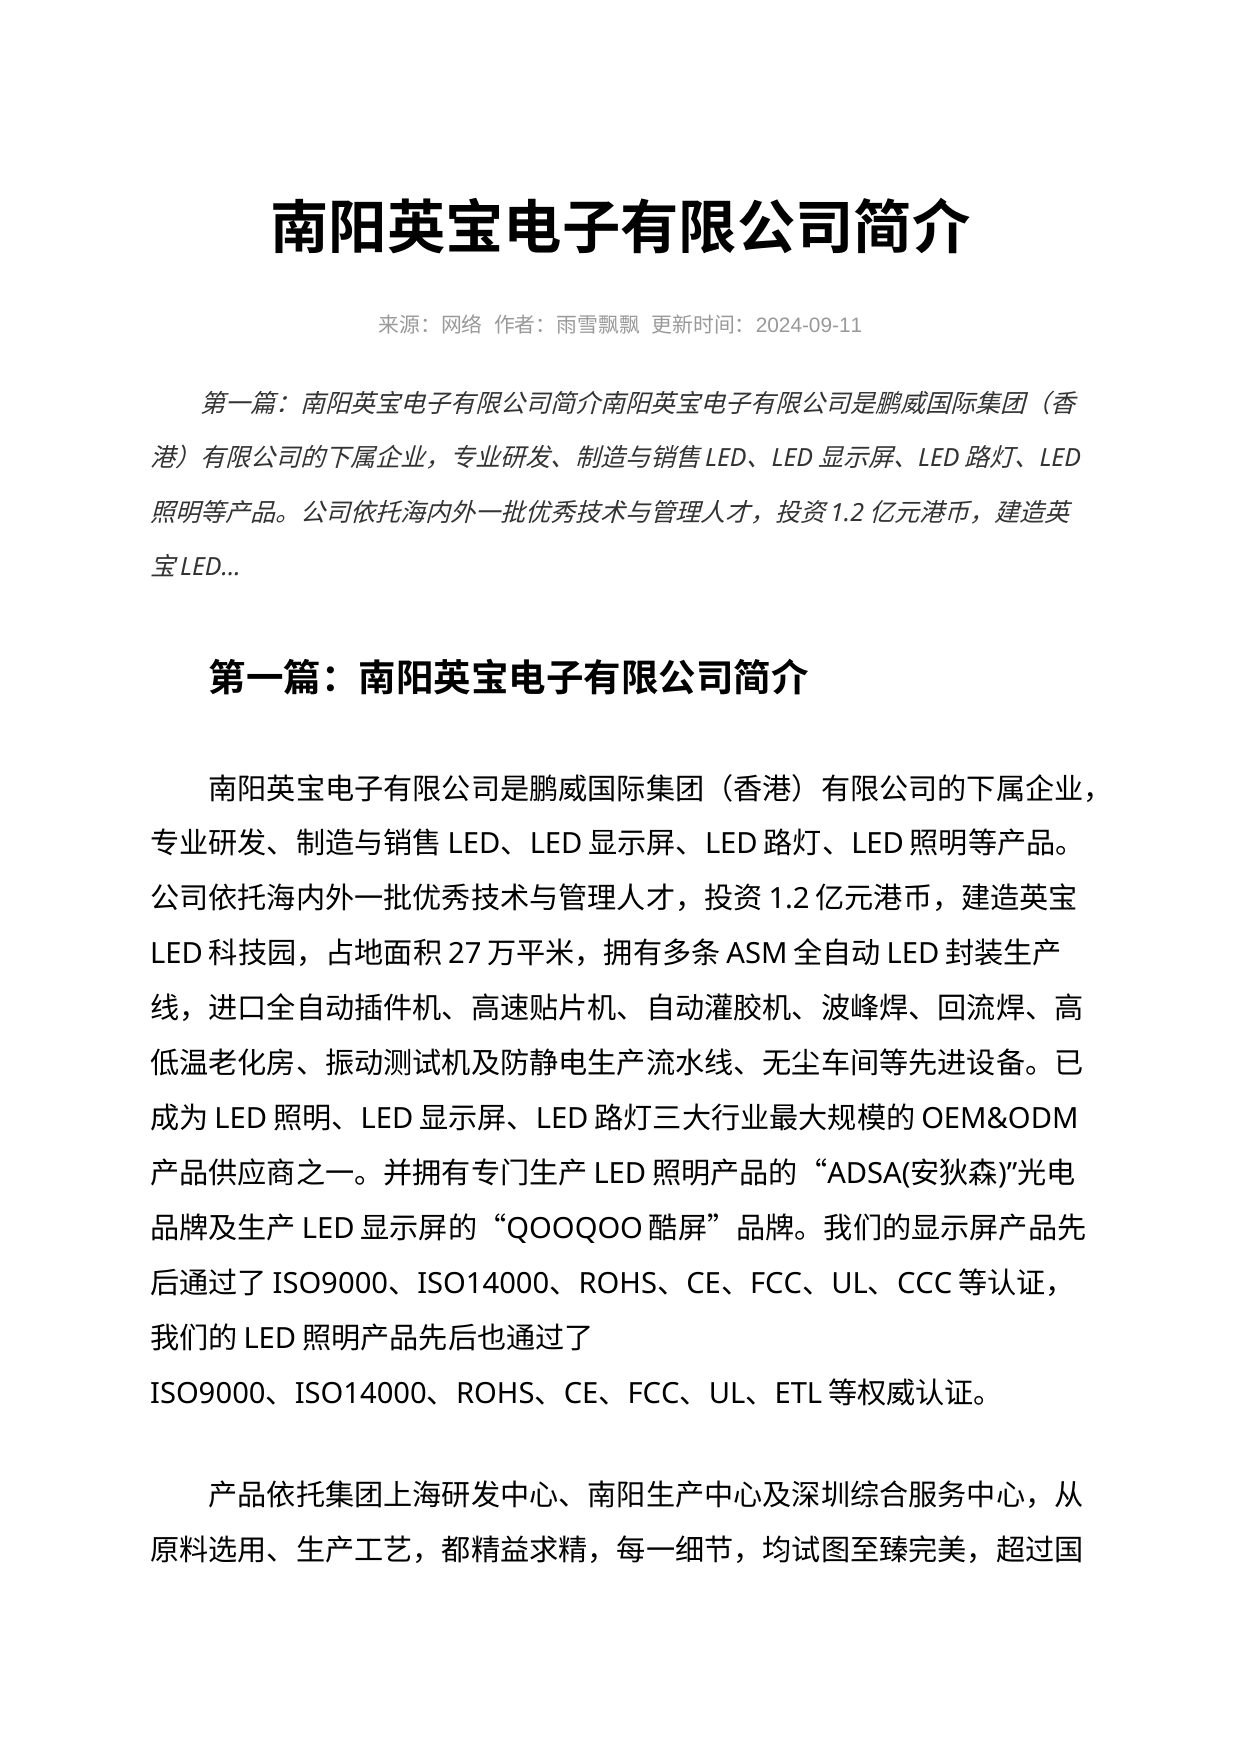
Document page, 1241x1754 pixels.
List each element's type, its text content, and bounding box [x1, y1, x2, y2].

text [150, 1472, 1090, 1569]
text 来源：网络 作者：雨雪飘飘 更新时间：2024-09-11 [150, 313, 1090, 337]
subtitle 南阳英宝电子有限公司简介 [150, 181, 1090, 266]
text 南阳英宝电子有限公司是鹏威国际集团（香港）有限公司的下属企业，专业研发、制造与销售LED、LED显示屏、LED路灯、LED照明等产品。公司依托海内外一批优秀技术与管理人才，投资1.2亿元港币，建造英宝LED科技园，占地面积27万平米，拥有多条ASM全自动LED封装生产线，进口全自动插件机、高速贴片机、自动灌胶机、波峰焊、回流焊、高低温老化房、振动测试机及防静电生产流水线、无尘车间等先进设备。已成为LED照明、LED显示屏、LED路灯三大行业最大规模的OEM&ODM产品供应商之一。并拥有专门生产LED照明产品的“ADSA(安狄森)”光电品牌及生产LED显示屏的“QOOQOO酷屏”品牌。我们的显示屏产品先后通过了ISO9000、ISO14000、ROHS、CE、FCC、UL、CCC等认证，我们的LED照明产品先后也通过了ISO9000、ISO14000、ROHS、CE、FCC、UL、ETL等权威认证。 [150, 765, 1090, 1412]
text 第一篇：南阳英宝电子有限公司简介南阳英宝电子有限公司是鹏威国际集团（香港）有限公司的下属企业，专业研发、制造与销售LED、LED显示屏、LED路灯、LED照明等产品。公司依托海内外一批优秀技术与管理人才，投资1.2亿元港币，建造英宝LED... [150, 383, 1090, 583]
text 第一篇：南阳英宝电子有限公司简介 [150, 648, 1090, 702]
